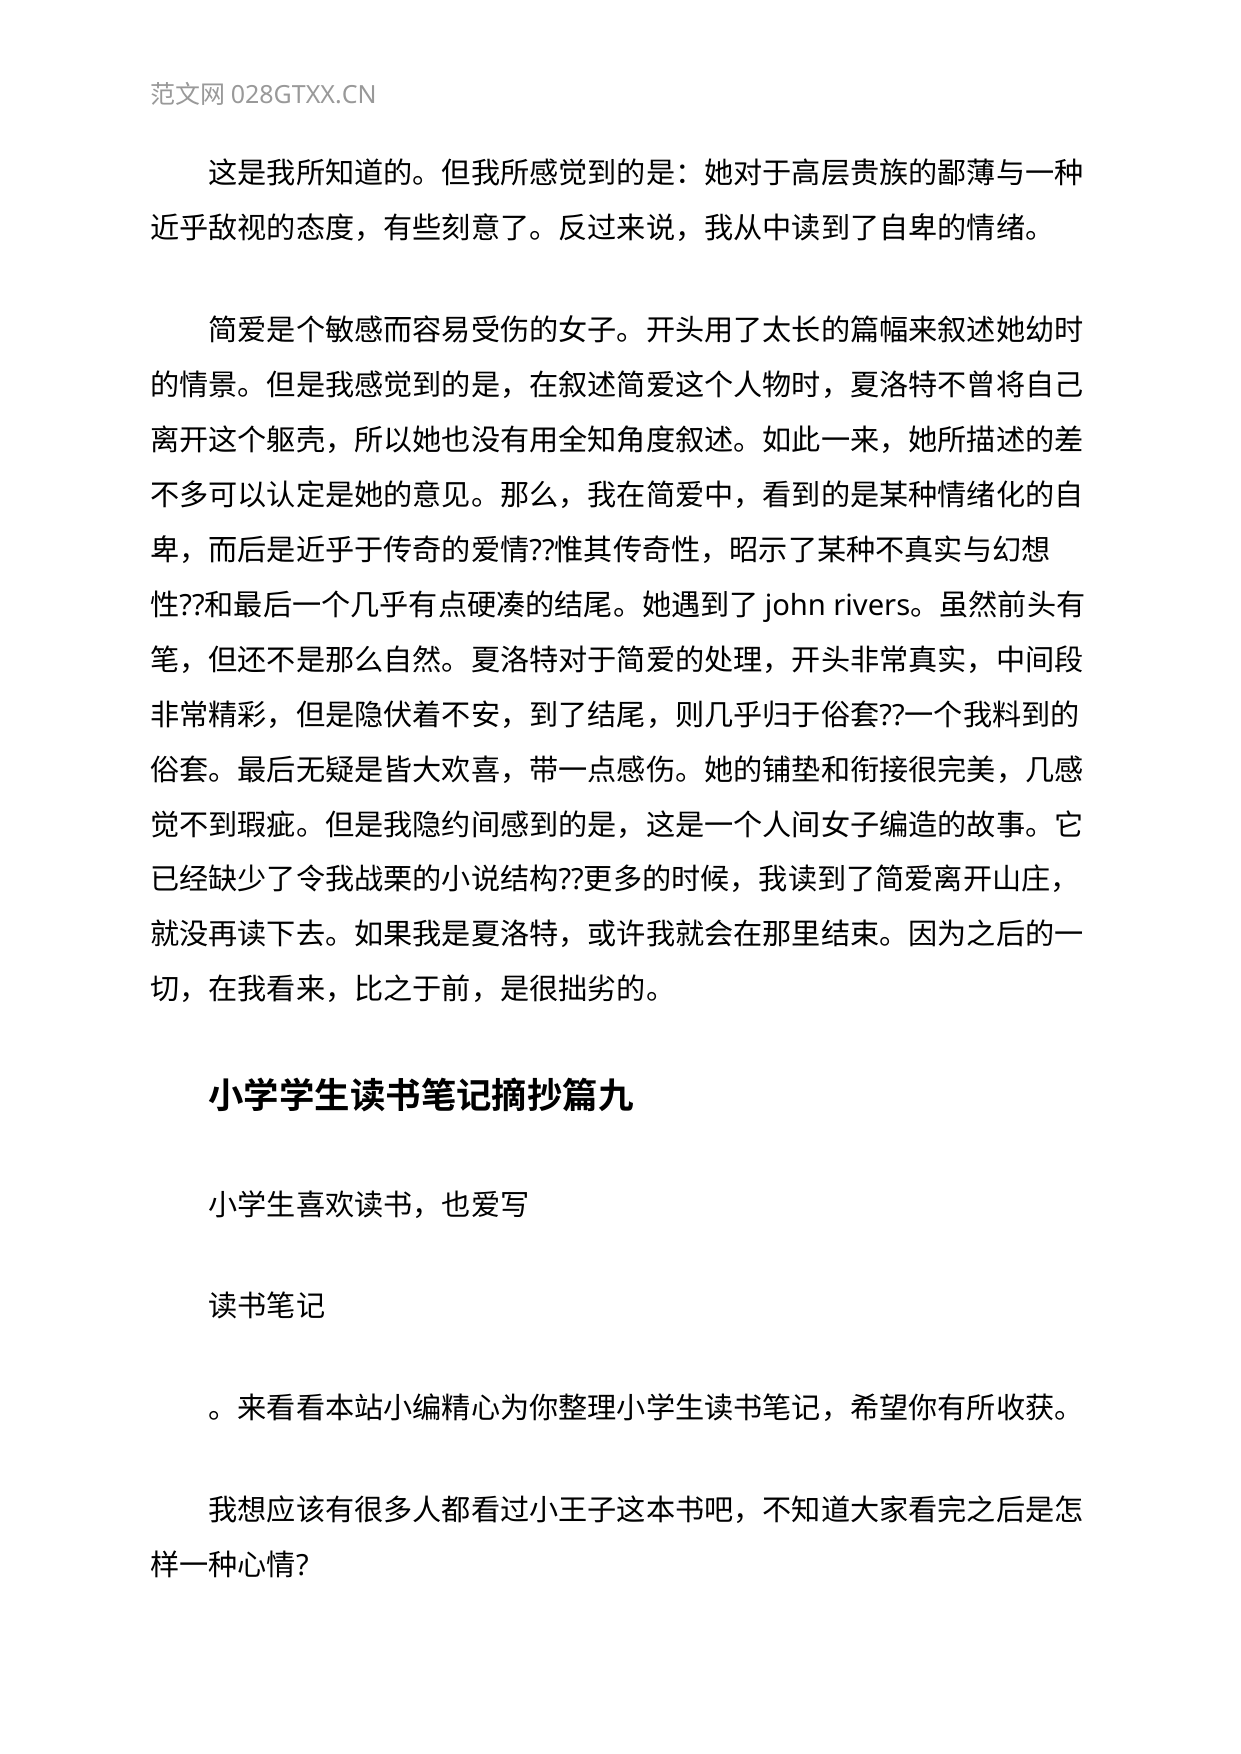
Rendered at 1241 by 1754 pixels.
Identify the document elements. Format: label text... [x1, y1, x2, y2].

text 小学生喜欢读书，也爱写 [150, 1181, 1090, 1223]
text 小学学生读书笔记摘抄篇九 [150, 1068, 1090, 1119]
text 简爱是个敏感而容易受伤的女子。开头用了太长的篇幅来叙述她幼时的情景。但是我感觉到的是，在叙述简爱这个人物时，夏洛特不曾将自己离开这个躯壳，所以她也没有用全知角度叙述。如此一来，她所描述的差不多可以认定是她的意见。那么，我在简爱中，看到的是某种情绪化的自卑，而后是近乎于传奇的爱情??惟其传奇性，昭示了某种不真实与幻想性??和最后一个几乎有点硬凑的结尾。她遇到了john rivers。虽然前头有笔，但还不是那么自然。夏洛特对于简爱的处理，开头非常真实，中间段非常精彩，但是隐伏着不安，到了结尾，则几乎归于俗套??一个我料到的俗套。最后无疑是皆大欢喜，带一点感伤。她的铺垫和衔接很完美，几感觉不到瑕疵。但是我隐约间感到的是，这是一个人间女子编造的故事。它已经缺少了令我战栗的小说结构??更多的时候，我读到了简爱离开山庄，就没再读下去。如果我是夏洛特，或许我就会在那里结束。因为之后的一切，在我看来，比之于前，是很拙劣的。 [150, 307, 1090, 1008]
text 我想应该有很多人都看过小王子这本书吧，不知道大家看完之后是怎样一种心情? [150, 1486, 1090, 1584]
text 。来看看本站小编精心为你整理小学生读书笔记，希望你有所收获。 [150, 1384, 1090, 1427]
text 读书笔记 [150, 1283, 1090, 1325]
text 这是我所知道的。但我所感觉到的是：她对于高层贵族的鄙薄与一种近乎敌视的态度，有些刻意了。反过来说，我从中读到了自卑的情绪。 [150, 150, 1090, 247]
